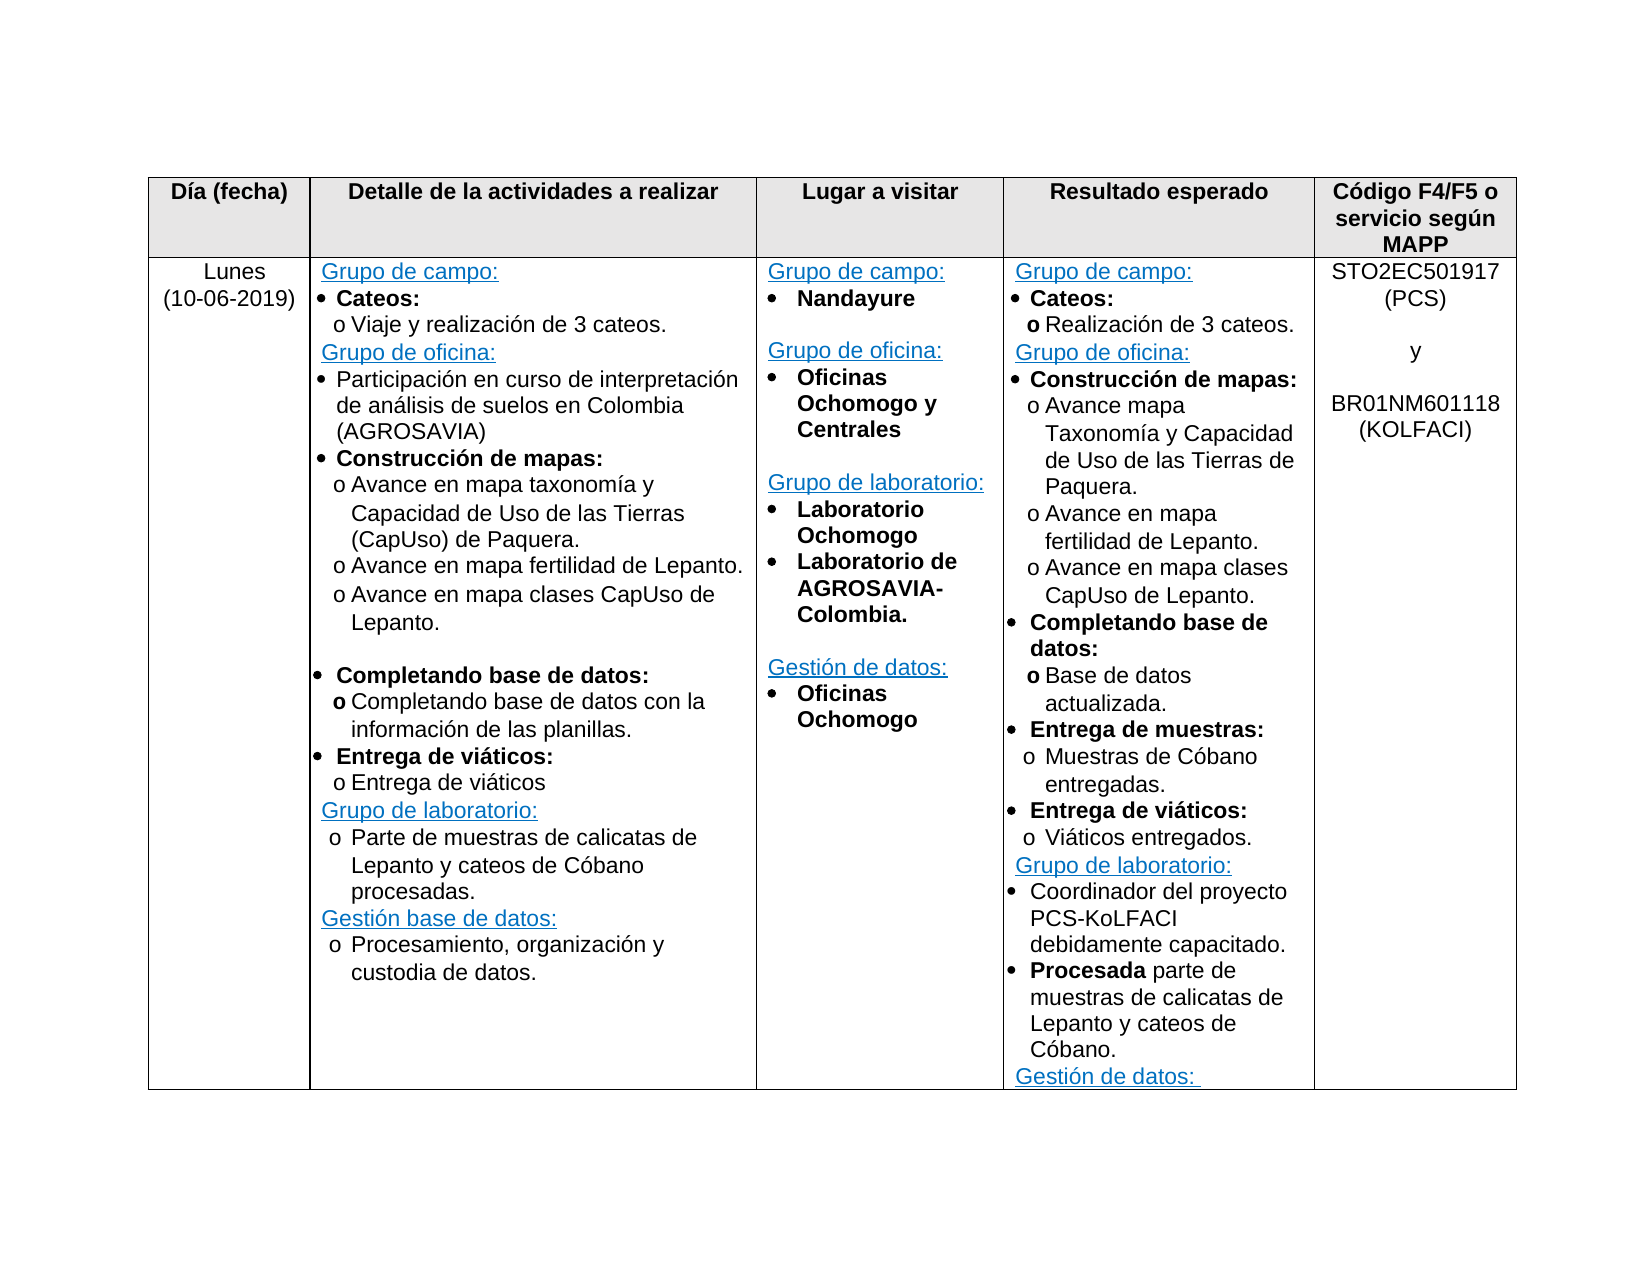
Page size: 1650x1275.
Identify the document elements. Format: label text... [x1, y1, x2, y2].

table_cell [1315, 258, 1516, 1089]
table_header Lugar a visitar [757, 178, 1003, 257]
table_cell Lunes (10-06-2019) [149, 258, 309, 1089]
table_header Código F4/F5 o servicio según MAPP [1315, 178, 1516, 257]
table_header Detalle de la actividades a realizar [311, 178, 756, 257]
table_header Resultado esperado [1004, 178, 1314, 257]
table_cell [757, 258, 1003, 1089]
table_header Día (fecha) [149, 178, 309, 257]
